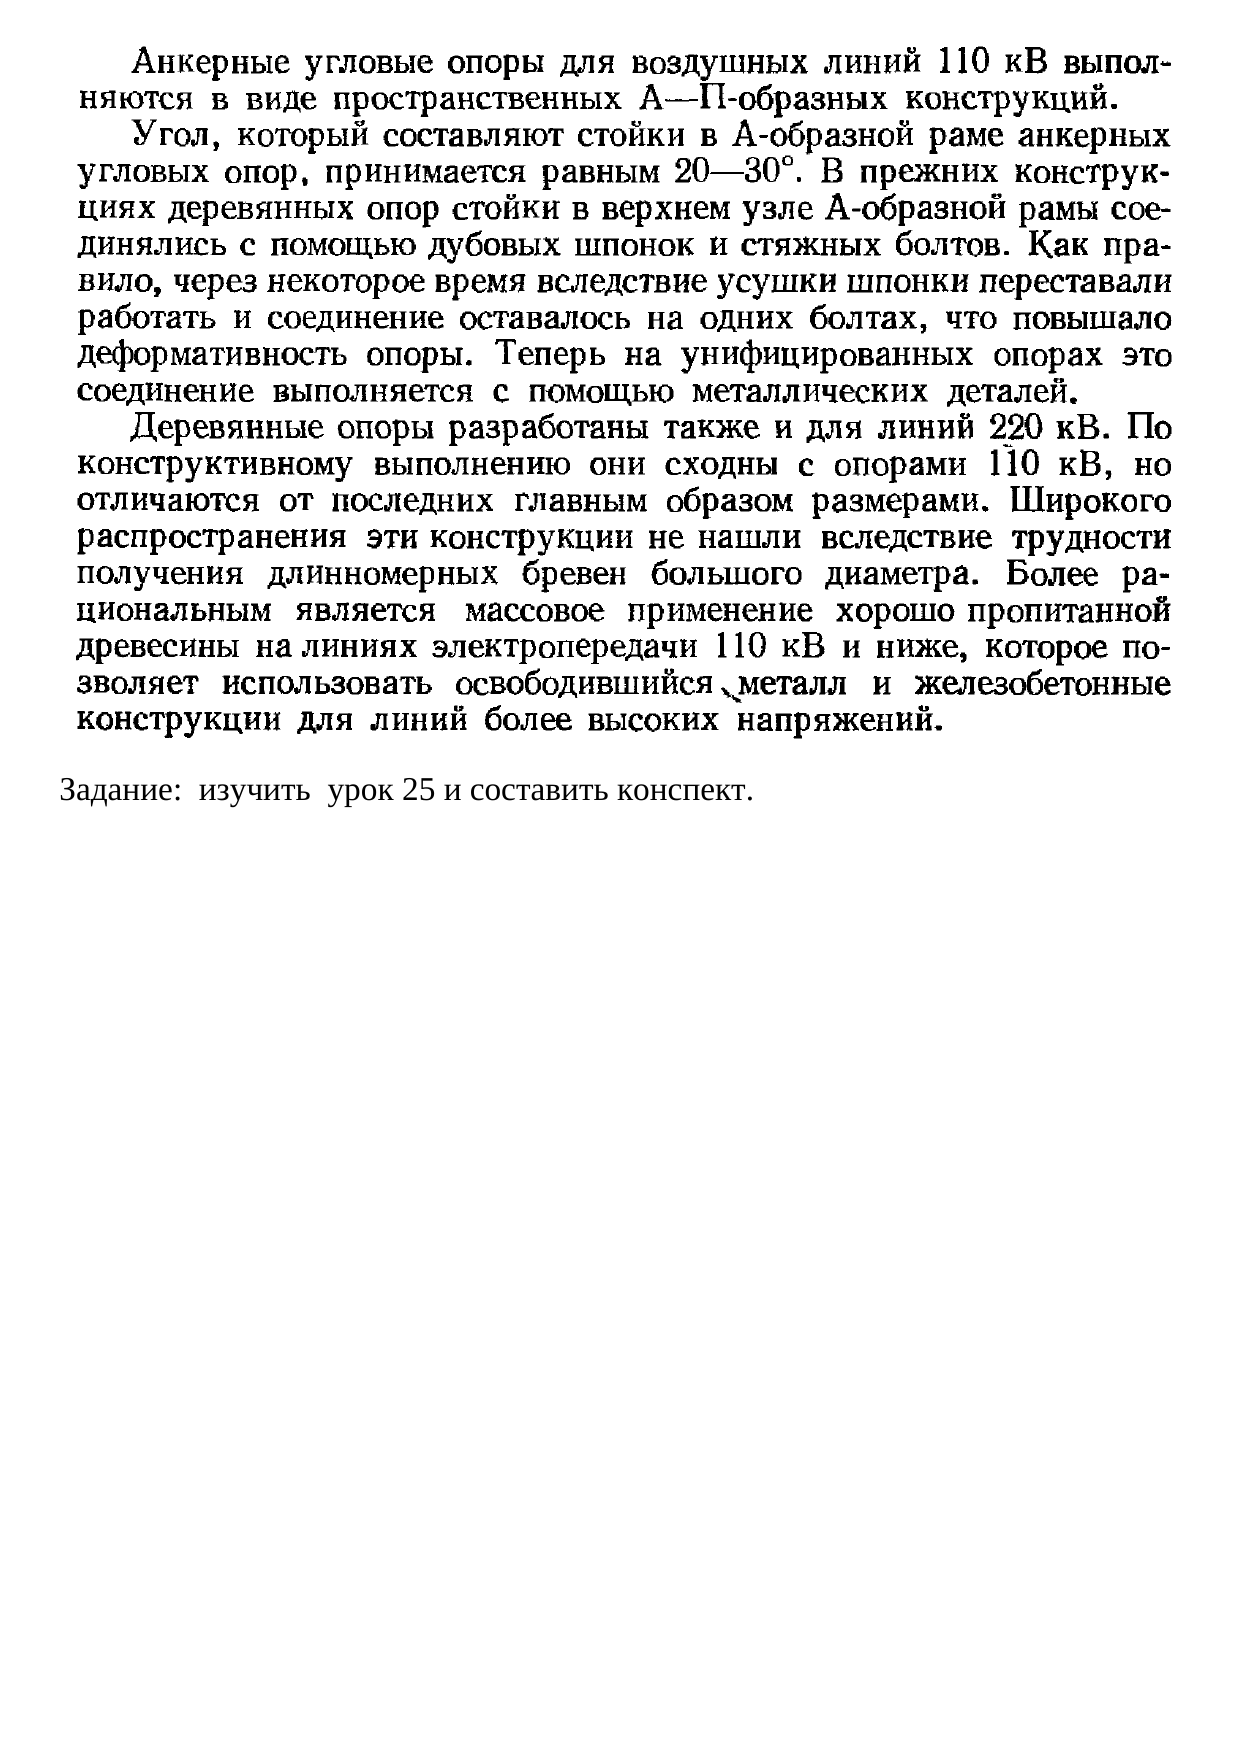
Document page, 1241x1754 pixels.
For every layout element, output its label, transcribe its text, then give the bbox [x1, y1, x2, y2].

text Задание: изучить урок 25 и составить конспект. [59, 769, 1199, 808]
picture [59, 35, 1186, 745]
